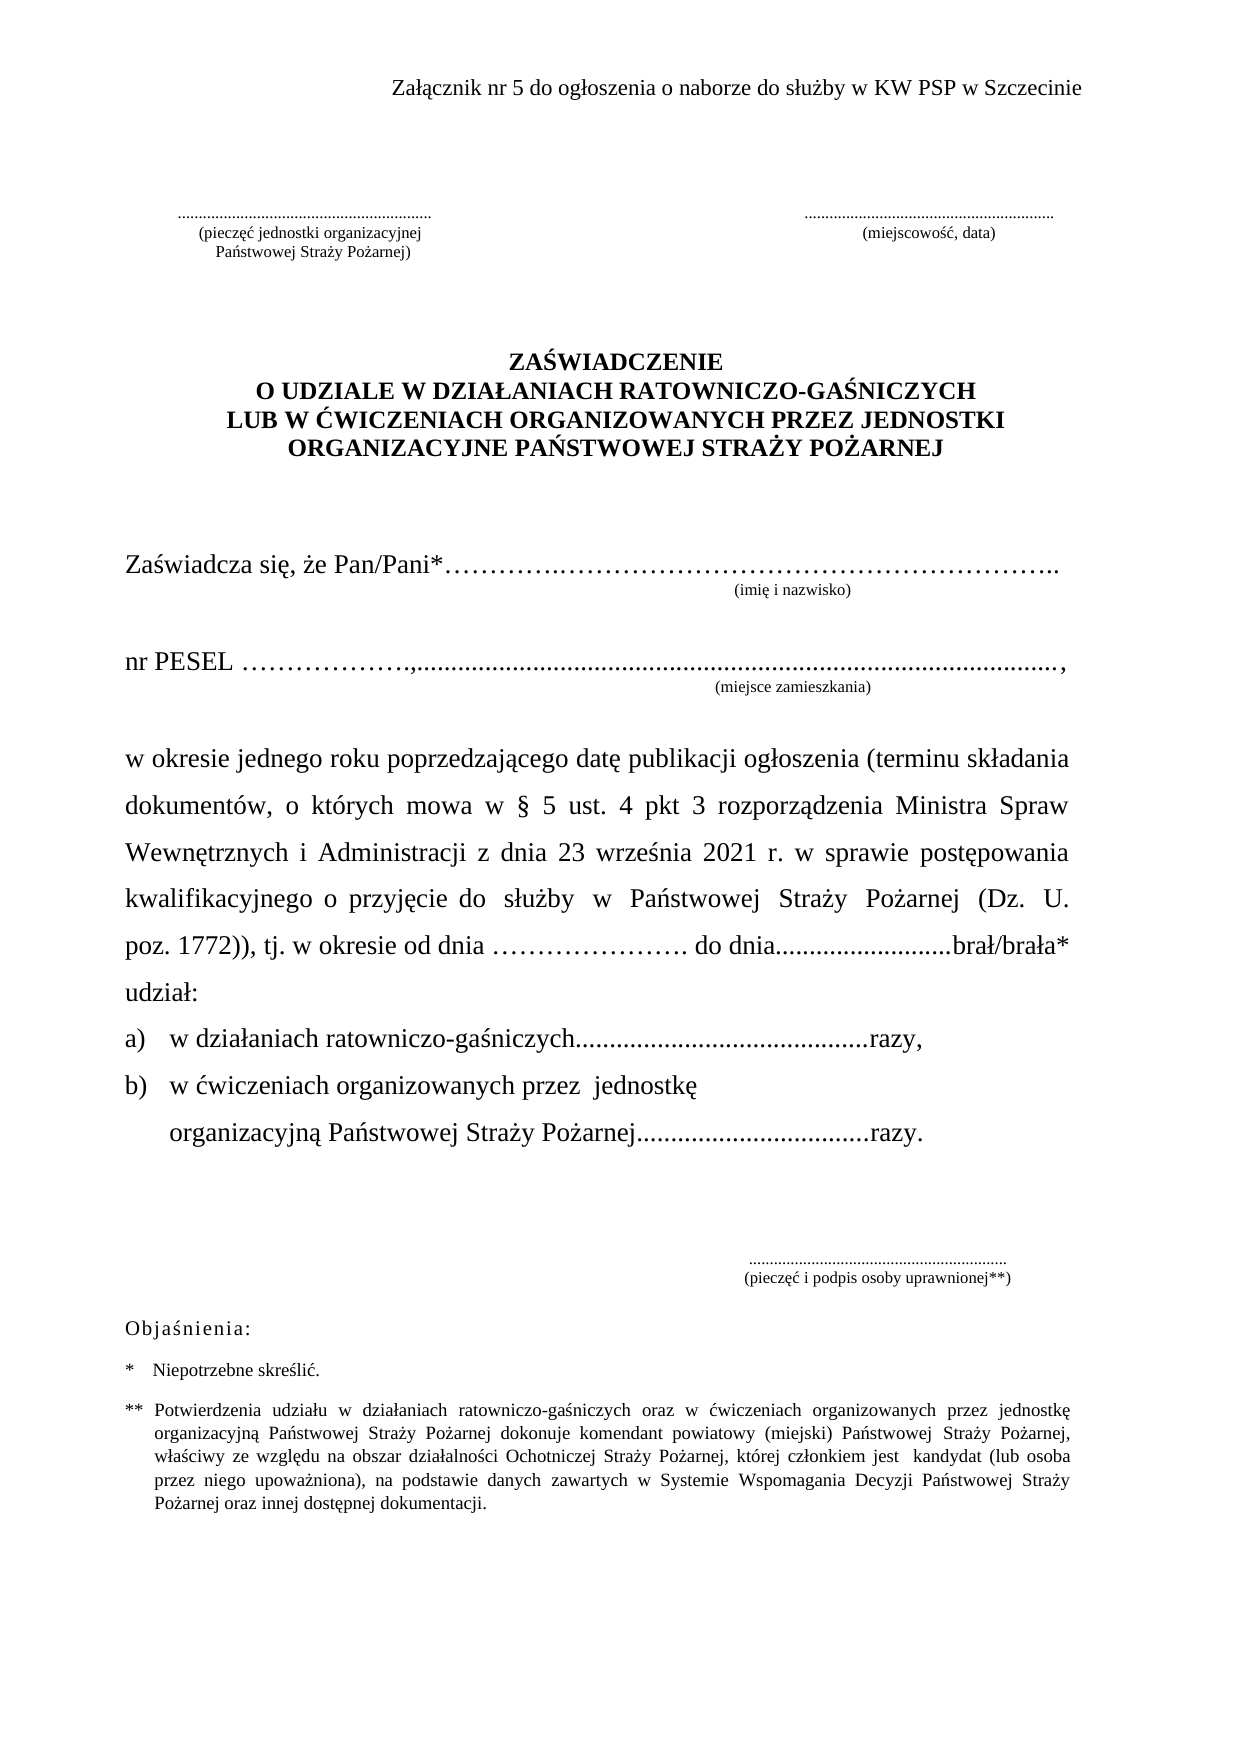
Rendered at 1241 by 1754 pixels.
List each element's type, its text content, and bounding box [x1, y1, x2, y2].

text Objaśnienia: [125, 1316, 1082, 1340]
text (pieczęć i podpis osoby uprawnionej**) [744, 1268, 1082, 1287]
text organizacyjną Państwowej Straży Pożarnej razy. [169, 1116, 1082, 1147]
text udział: [125, 976, 1082, 1007]
text nr PESEL ………………., , [125, 645, 1082, 676]
text (pieczęć jednostki organizacyjnej (miejscowość, data) [198, 223, 1082, 242]
list w działaniach ratowniczo-gaśniczych razy, [124, 1023, 1082, 1054]
text ZAŚWIADCZENIE [508, 347, 1082, 376]
text Państwowej Straży Pożarnej) [215, 242, 1082, 261]
text .............................................................. [748, 1249, 1082, 1268]
list w ćwiczeniach organizowanych przez jednostkę [124, 1069, 1082, 1100]
text * Niepotrzebne skreślić. [125, 1359, 1082, 1380]
text w okresie jednego roku poprzedzającego datę publikacji ogłoszenia (terminu składania dokumentów, o których mowa w § 5 ust. 4 pkt 3 rozporządzenia Ministra Spraw Wewnętrznych i Administracji z dnia 23 września 2021 r. w sprawie postępowania kwalifikacyjnego o przyjęcie do służby w Państwowej Straży Pożarnej (Dz. U. poz. 1772)), tj. w okresie od dnia …………………. do dnia brał/brała* [125, 742, 1070, 960]
text ** Potwierdzenia udziału w działaniach ratowniczo-gaśniczych oraz w ćwiczeniach organizowanych przez jednostkę organizacyjną Państwowej Straży Pożarnej dokonuje komendant powiatowy (miejski) Państwowej Straży Pożarnej, właściwy ze względu na obszar działalności Ochotniczej Straży Pożarnej, której członkiem jest kandydat (lub osoba przez niego upoważniona), na podstawie danych zawartych w Systemie Wspomagania Decyzji Państwowej Straży Pożarnej oraz innej dostępnej dokumentacji. [124, 1399, 1071, 1513]
text (imię i nazwisko) [712, 579, 873, 599]
text Zaświadcza się, że Pan/Pani*………….……………………………………………….. [125, 548, 1082, 579]
text ............................................................. ............................................................ [177, 203, 1082, 222]
text O UDZIALE W DZIAŁANIACH RATOWNICZO-GAŚNICZYCH LUB W ĆWICZENIACH ORGANIZOWANYCH PRZEZ JEDNOSTKI [226, 376, 1025, 433]
text ORGANIZACYJNE PAŃSTWOWEJ STRAŻY POŻARNEJ [287, 433, 1082, 462]
text (miejsce zamieszkania) [713, 677, 873, 696]
